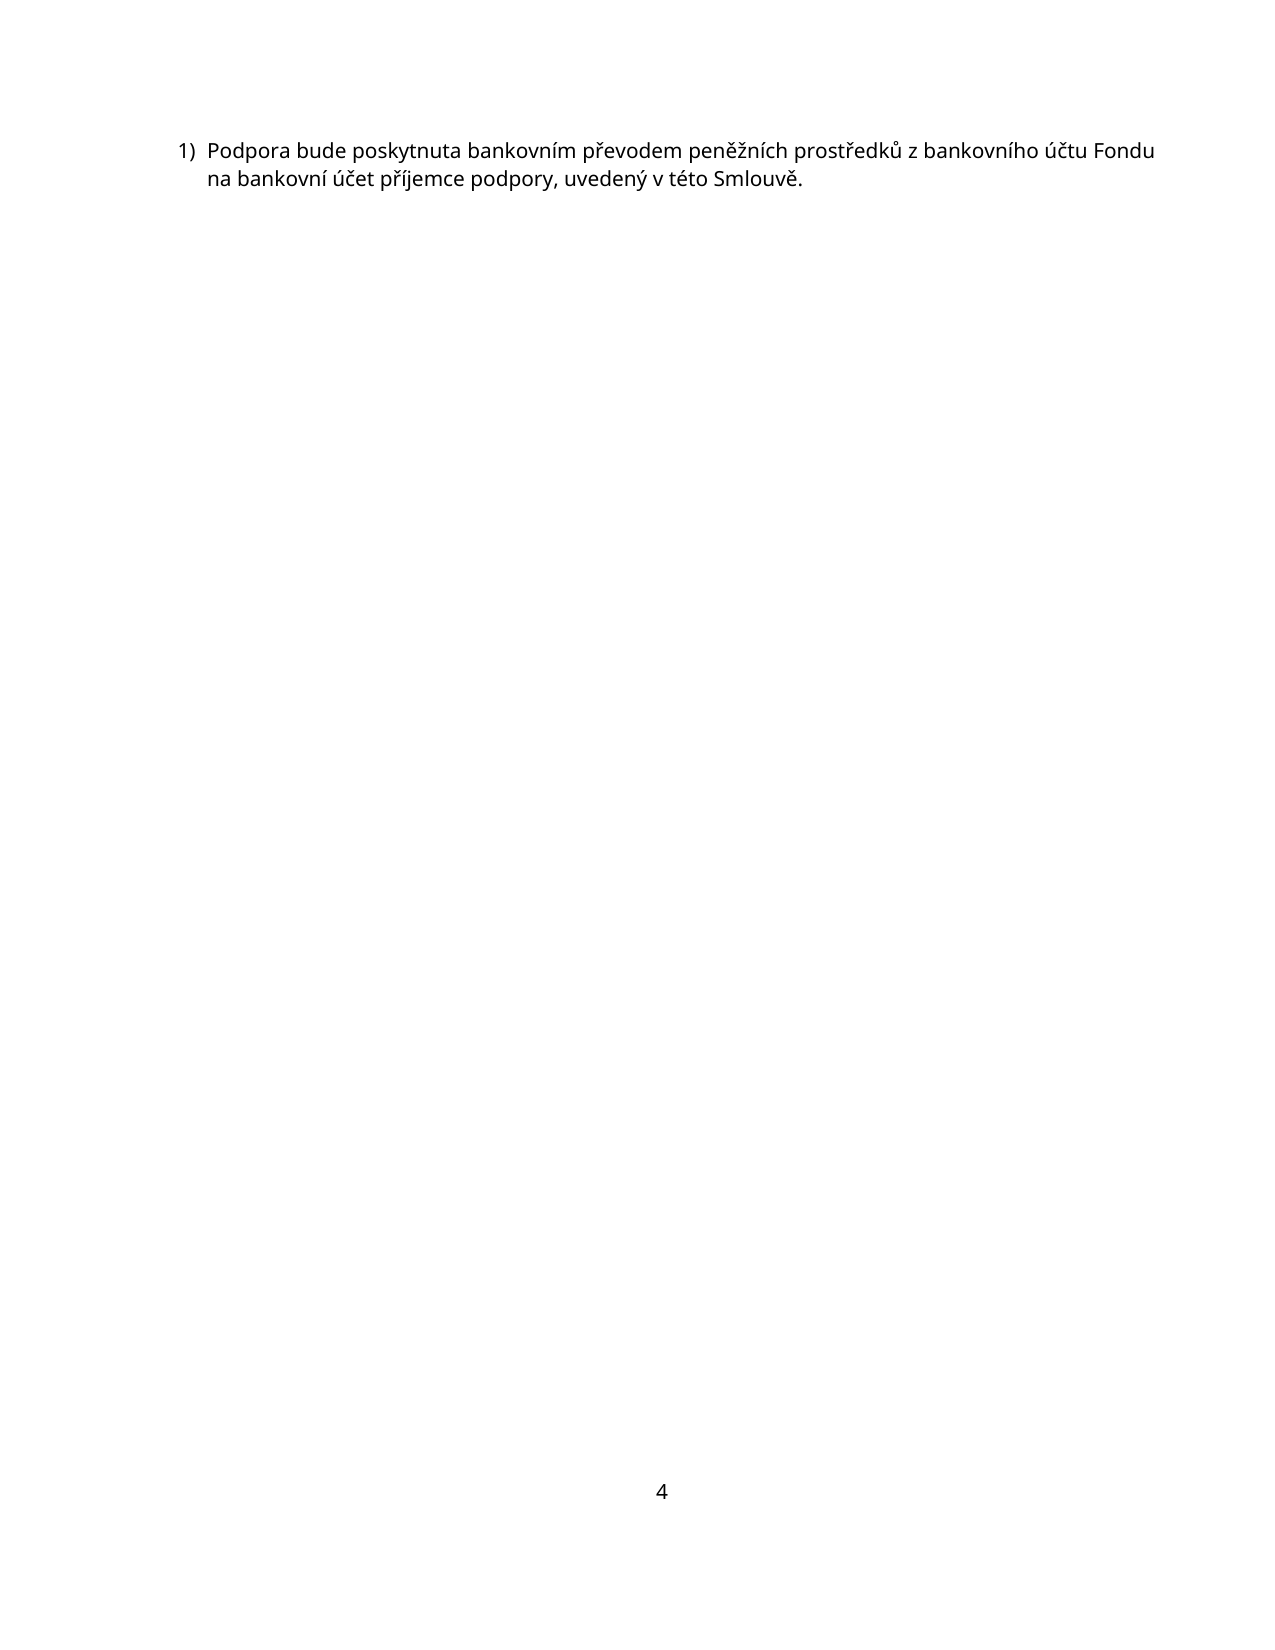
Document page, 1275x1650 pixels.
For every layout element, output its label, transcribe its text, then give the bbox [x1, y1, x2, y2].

list Podpora bude poskytnuta bankovním převodem peněžních prostředků z bankovního účtu Fondu na bankovní účet příjemce podpory, uvedený v této Smlouvě. [177, 136, 1157, 193]
